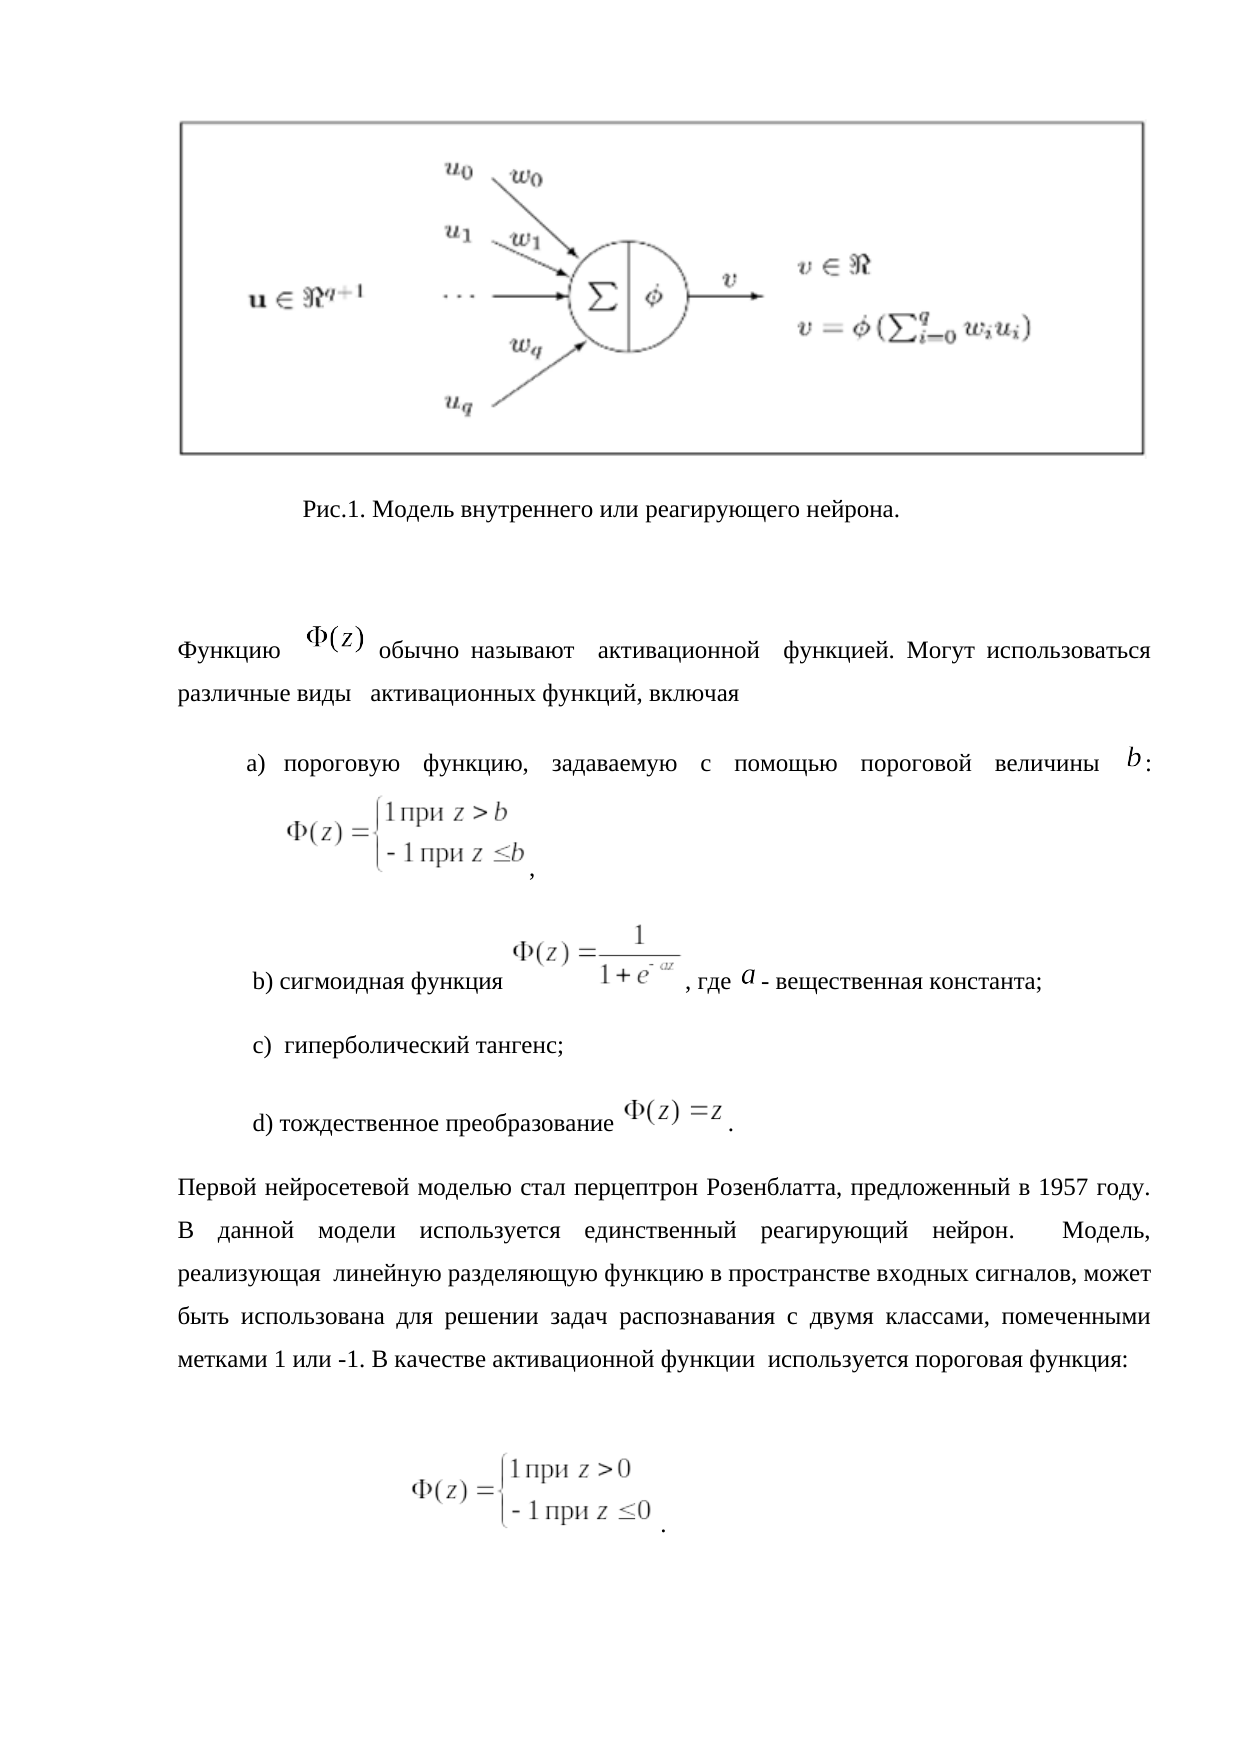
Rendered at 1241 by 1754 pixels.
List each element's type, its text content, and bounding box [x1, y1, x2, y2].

text Первой нейросетевой моделью стал перцептрон Розенблатта, предложенный в 1957 году. В данной модели используется единственный реагирующий нейрон. Модель, реализующая линейную разделяющую функцию в пространстве входных сигналов, может быть использована для решении задач распознавания с двумя классами, помеченными метками 1 или -1. В качестве активационной функции используется пороговая функция: [177, 1172, 1152, 1373]
text d) тождественное преобразование . [177, 1094, 1152, 1137]
text Рис.1. Модель внутреннего или реагирующего нейрона. [177, 494, 1152, 523]
text b) сигмоидная функция , где - вещественная константа; [177, 917, 1152, 995]
text . [177, 1408, 1152, 1538]
picture [177, 118, 1150, 459]
text с) гиперболический тангенс; [177, 1030, 1152, 1059]
text Функцию обычно называют активационной функцией. Могут использоваться различные виды активационных функций, включая [177, 622, 1152, 707]
list пороговую функцию, задаваемую с помощью пороговой величины : , [246, 742, 1152, 882]
